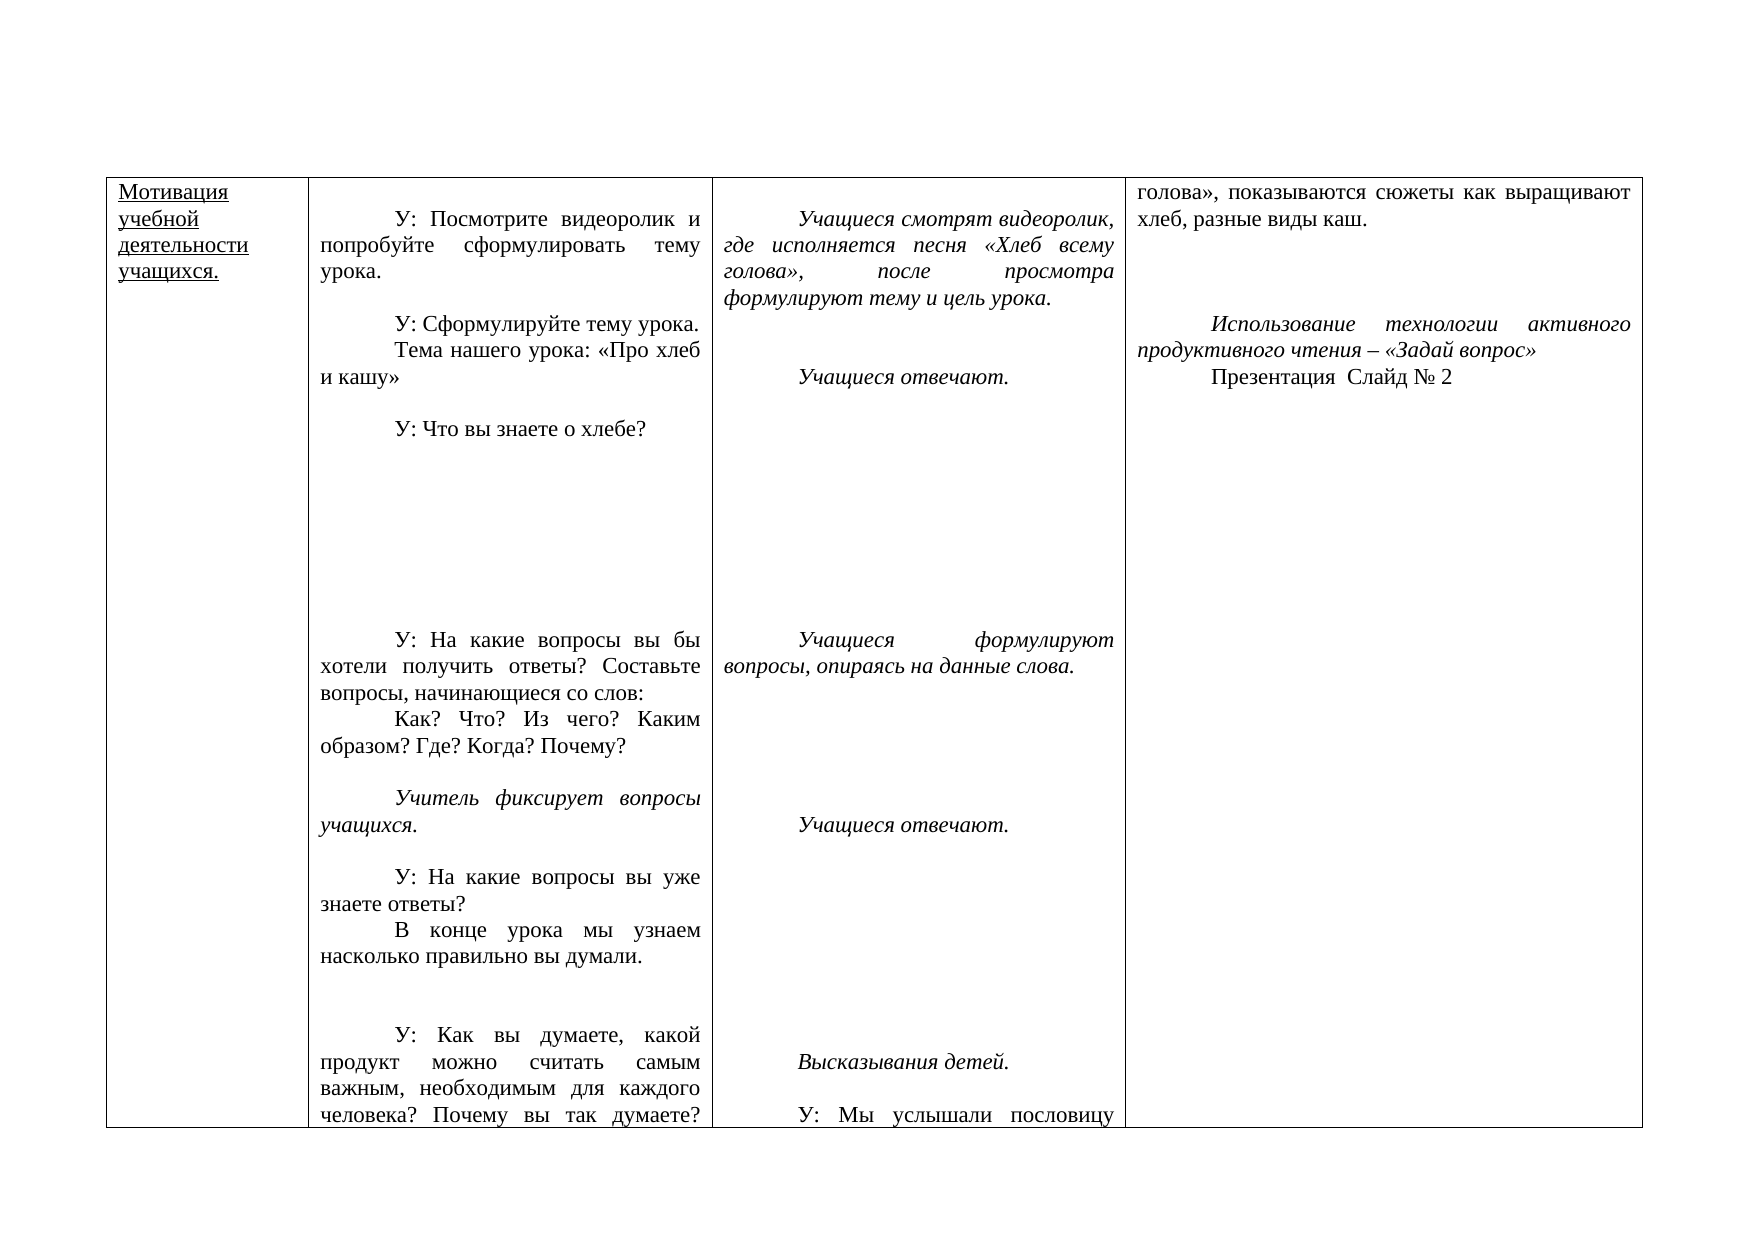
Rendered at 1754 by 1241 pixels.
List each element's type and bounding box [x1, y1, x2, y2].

table_cell [1126, 178, 1642, 1127]
table_cell [713, 178, 1125, 1127]
table_cell [309, 178, 712, 1127]
table_cell [107, 178, 308, 1127]
